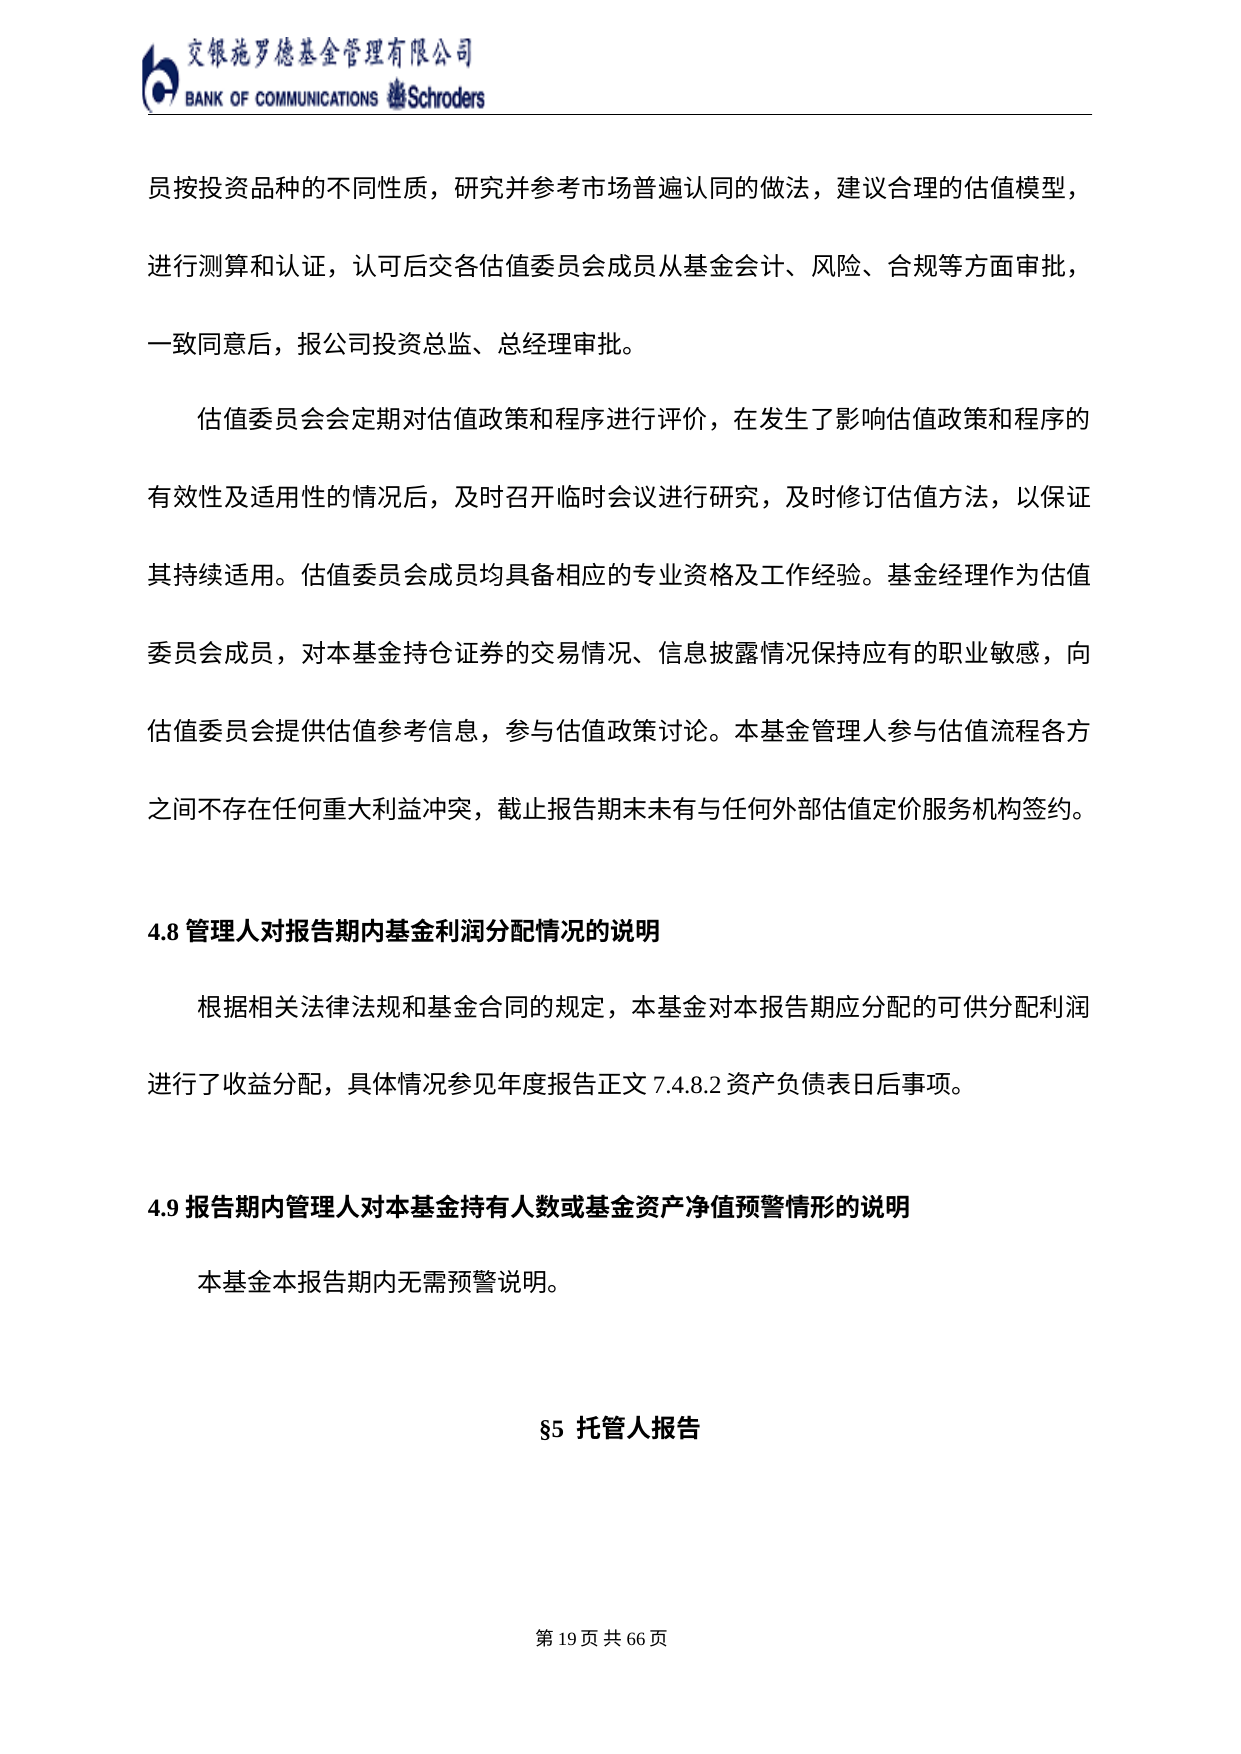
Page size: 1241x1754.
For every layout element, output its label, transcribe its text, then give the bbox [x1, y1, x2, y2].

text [148, 154, 1092, 375]
text 4.9 报告期内管理人对本基金持有人数或基金资产净值预警情形的说明 [148, 1173, 1092, 1238]
text 本基金本报告期内无需预警说明。 [148, 1248, 1092, 1313]
subtitle §5 托管人报告 [148, 1394, 1092, 1459]
picture [142, 37, 485, 113]
text 估值委员会会定期对估值政策和程序进行评价，在发生了影响估值政策和程序的有效性及适用性的情况后，及时召开临时会议进行研究，及时修订估值方法，以保证其持续适用。估值委员会成员均具备相应的专业资格及工作经验。基金经理作为估值委员会成员，对本基金持仓证券的交易情况、信息披露情况保持应有的职业敏感，向估值委员会提供估值参考信息，参与估值政策讨论。本基金管理人参与估值流程各方之间不存在任何重大利益冲突，截止报告期末未有与任何外部估值定价服务机构签约。 [148, 385, 1092, 840]
text 根据相关法律法规和基金合同的规定，本基金对本报告期应分配的可供分配利润进行了收益分配，具体情况参见年度报告正文7.4.8.2资产负债表日后事项。 [148, 973, 1092, 1116]
subtitle 4.8 管理人对报告期内基金利润分配情况的说明 [148, 897, 1092, 962]
